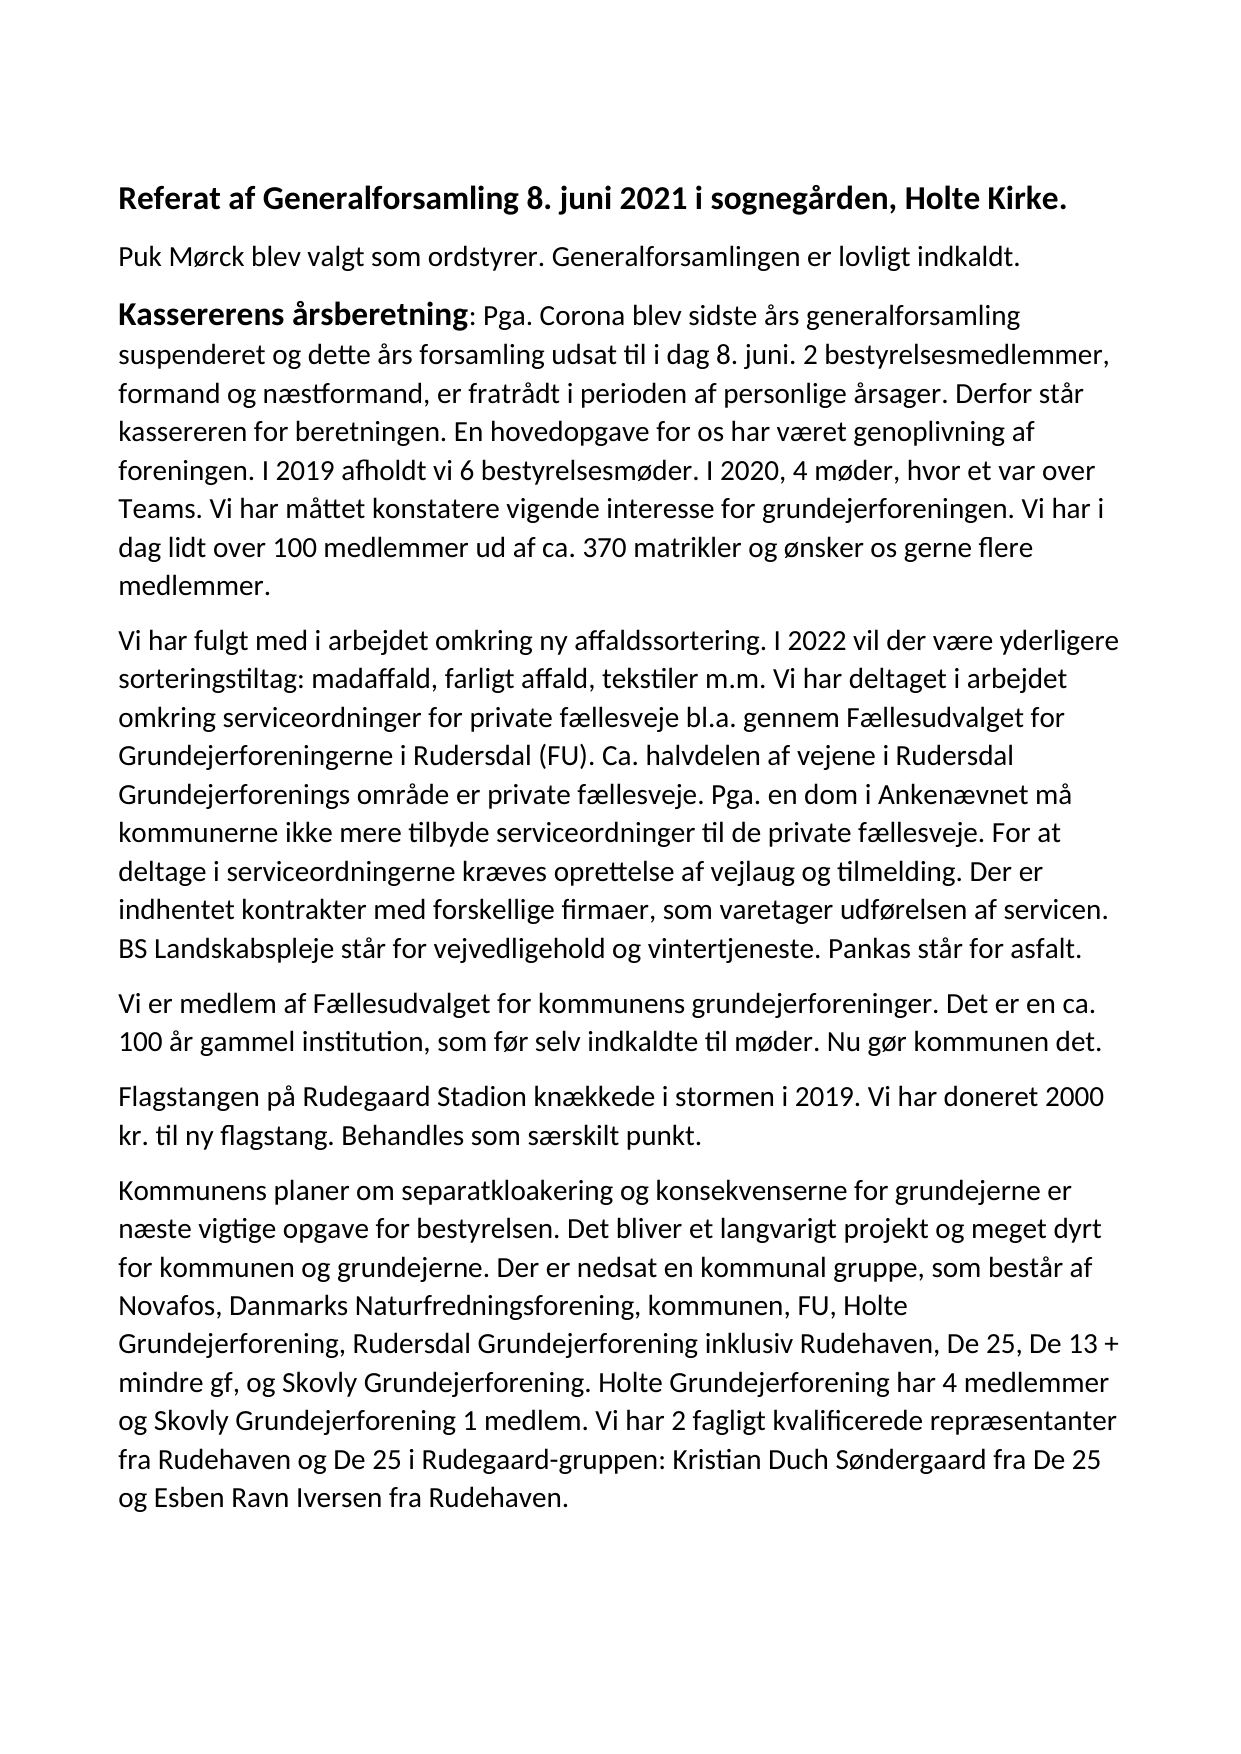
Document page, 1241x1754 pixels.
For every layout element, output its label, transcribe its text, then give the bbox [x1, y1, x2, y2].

text Referat af Generalforsamling 8. juni 2021 i sognegården, Holte Kirke. [118, 177, 1122, 218]
text Puk Mørck blev valgt som ordstyrer. Generalforsamlingen er lovligt indkaldt. [118, 238, 1122, 273]
text Kassererens årsberetning: Pga. Corona blev sidste års generalforsamling suspenderet og dette års forsamling udsat til i dag 8. juni. 2 bestyrelsesmedlemmer, formand og næstformand, er fratrådt i perioden af personlige årsager. Derfor står kassereren for beretningen. En hovedopgave for os har været genoplivning af foreningen. I 2019 afholdt vi 6 bestyrelsesmøder. I 2020, 4 møder, hvor et var over Teams. Vi har måttet konstatere vigende interesse for grundejerforeningen. Vi har i dag lidt over 100 medlemmer ud af ca. 370 matrikler og ønsker os gerne flere medlemmer. [118, 293, 1122, 603]
text Vi har fulgt med i arbejdet omkring ny affaldssortering. I 2022 vil der være yderligere sorteringstiltag: madaffald, farligt affald, tekstiler m.m. Vi har deltaget i arbejdet omkring serviceordninger for private fællesveje bl.a. gennem Fællesudvalget for Grundejerforeningerne i Rudersdal (FU). Ca. halvdelen af vejene i Rudersdal Grundejerforenings område er private fællesveje. Pga. en dom i Ankenævnet må kommunerne ikke mere tilbyde serviceordninger til de private fællesveje. For at deltage i serviceordningerne kræves oprettelse af vejlaug og tilmelding. Der er indhentet kontrakter med forskellige firmaer, som varetager udførelsen af servicen. BS Landskabspleje står for vejvedligehold og vintertjeneste. Pankas står for asfalt. [118, 622, 1122, 965]
text Kommunens planer om separatkloakering og konsekvenserne for grundejerne er næste vigtige opgave for bestyrelsen. Det bliver et langvarigt projekt og meget dyrt for kommunen og grundejerne. Der er nedsat en kommunal gruppe, som består af Novafos, Danmarks Naturfredningsforening, kommunen, FU, Holte Grundejerforening, Rudersdal Grundejerforening inklusiv Rudehaven, De 25, De 13 + mindre gf, og Skovly Grundejerforening. Holte Grundejerforening har 4 medlemmer og Skovly Grundejerforening 1 medlem. Vi har 2 fagligt kvalificerede repræsentanter fra Rudehaven og De 25 i Rudegaard-gruppen: Kristian Duch Søndergaard fra De 25 og Esben Ravn Iversen fra Rudehaven. [118, 1172, 1122, 1515]
text Flagstangen på Rudegaard Stadion knækkede i stormen i 2019. Vi har doneret 2000 kr. til ny flagstang. Behandles som særskilt punkt. [118, 1078, 1122, 1152]
text Vi er medlem af Fællesudvalget for kommunens grundejerforeninger. Det er en ca. 100 år gammel institution, som før selv indkaldte til møder. Nu gør kommunen det. [118, 985, 1122, 1059]
